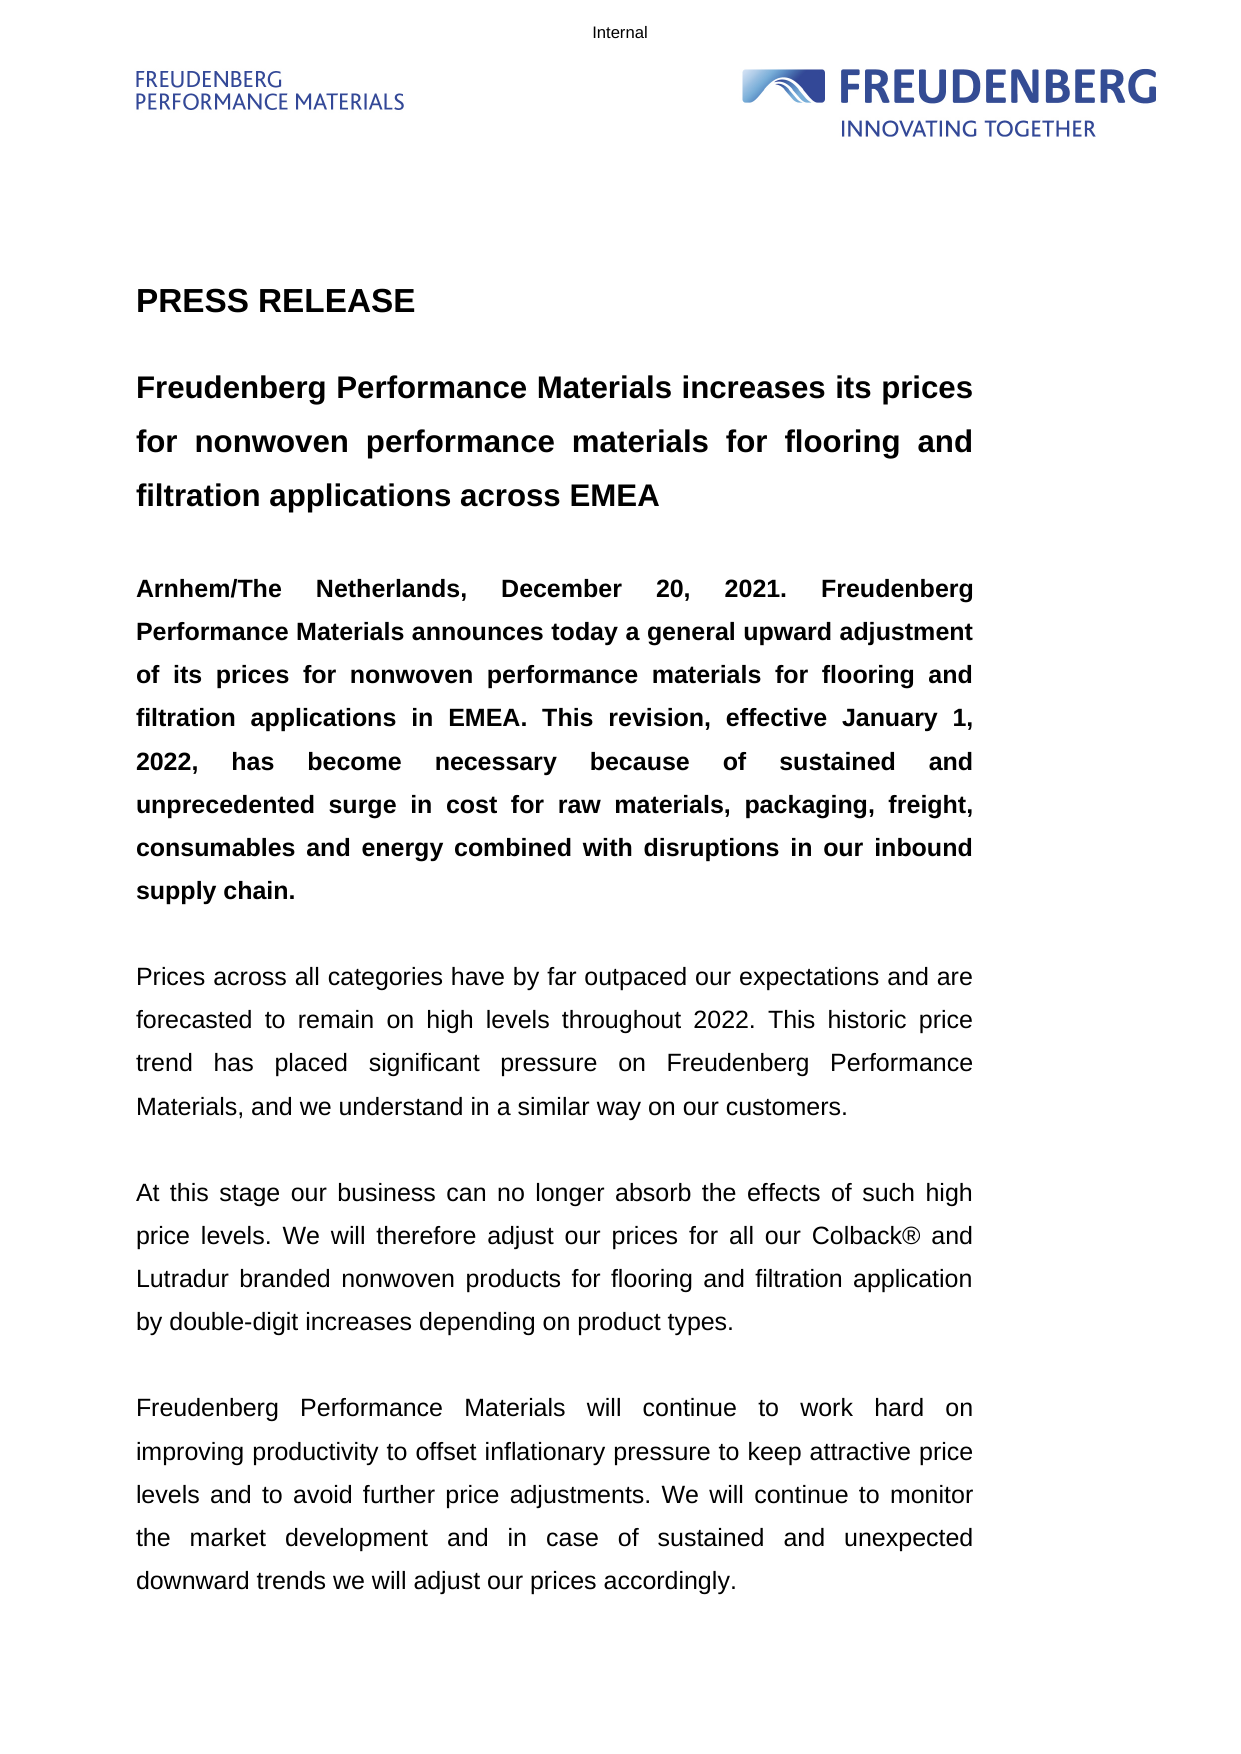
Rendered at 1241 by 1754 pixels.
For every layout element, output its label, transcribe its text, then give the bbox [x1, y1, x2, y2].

text Arnhem/The Netherlands, December 20, 2021. Freudenberg Performance Materials announces today a general upward adjustment of its prices for nonwoven performance materials for flooring and filtration applications in EMEA. This revision, effective January 1, 2022, has become necessary because of sustained and unprecedented surge in cost for raw materials, packaging, freight, consumables and energy combined with disruptions in our inbound supply chain. [136, 574, 974, 905]
text PRESS RELEASE [136, 281, 974, 319]
text At this stage our business can no longer absorb the effects of such high price levels. We will therefore adjust our prices for all our Colback® and Lutradur branded nonwoven products for flooring and filtration application by double-digit increases depending on product types. [136, 1178, 974, 1336]
text Freudenberg Performance Materials will continue to work hard on improving productivity to offset inflationary pressure to keep attractive price levels and to avoid further price adjustments. We will continue to monitor the market development and in case of sustained and unexpected downward trends we will adjust our prices accordingly. [136, 1393, 974, 1595]
text Freudenberg Performance Materials increases its prices for nonwoven performance materials for flooring and filtration applications across EMEA [136, 369, 974, 513]
picture [0, 0, 1239, 178]
text Prices across all categories have by far outpaced our expectations and are forecasted to remain on high levels throughout 2022. This historic price trend has placed significant pressure on Freudenberg Performance Materials, and we understand in a similar way on our customers. [136, 962, 974, 1120]
